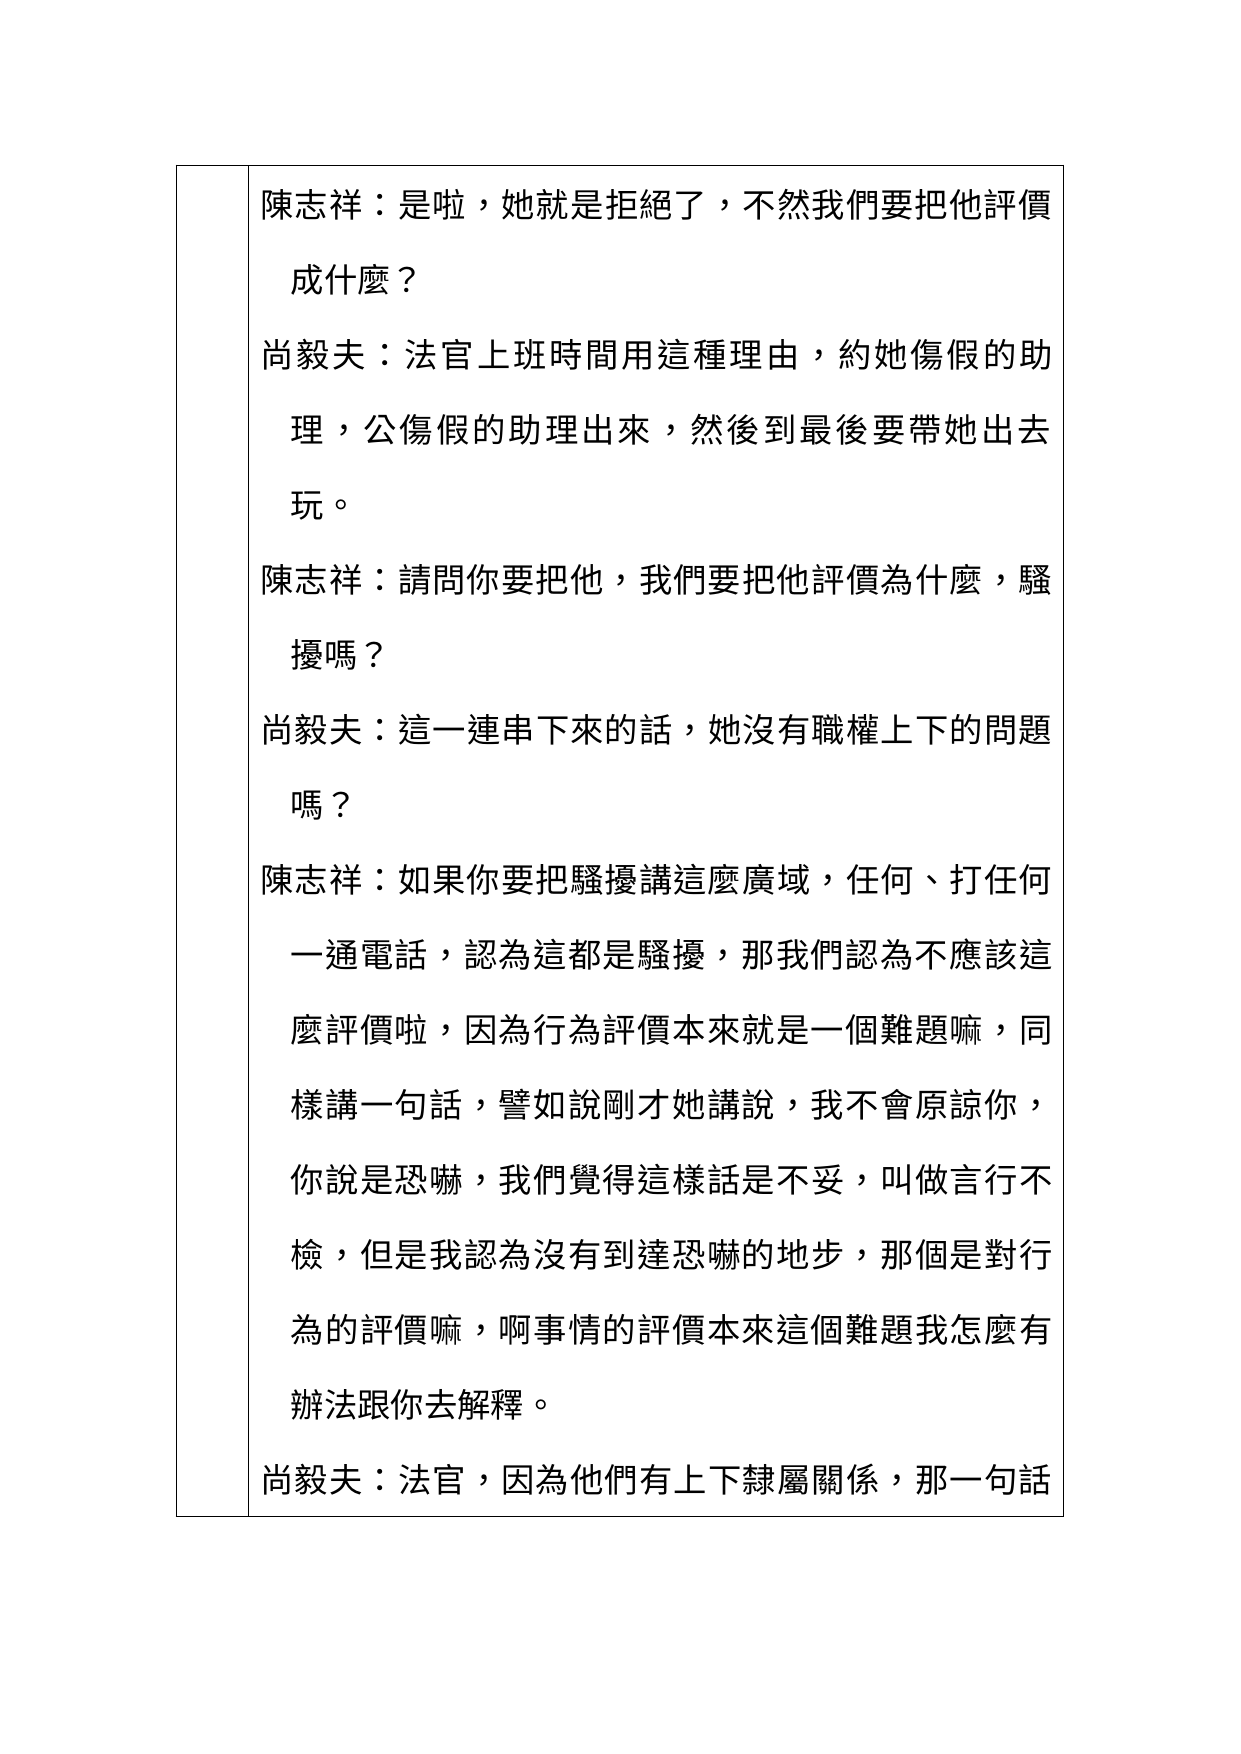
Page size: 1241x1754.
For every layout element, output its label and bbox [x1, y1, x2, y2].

table_cell [249, 166, 1063, 1516]
